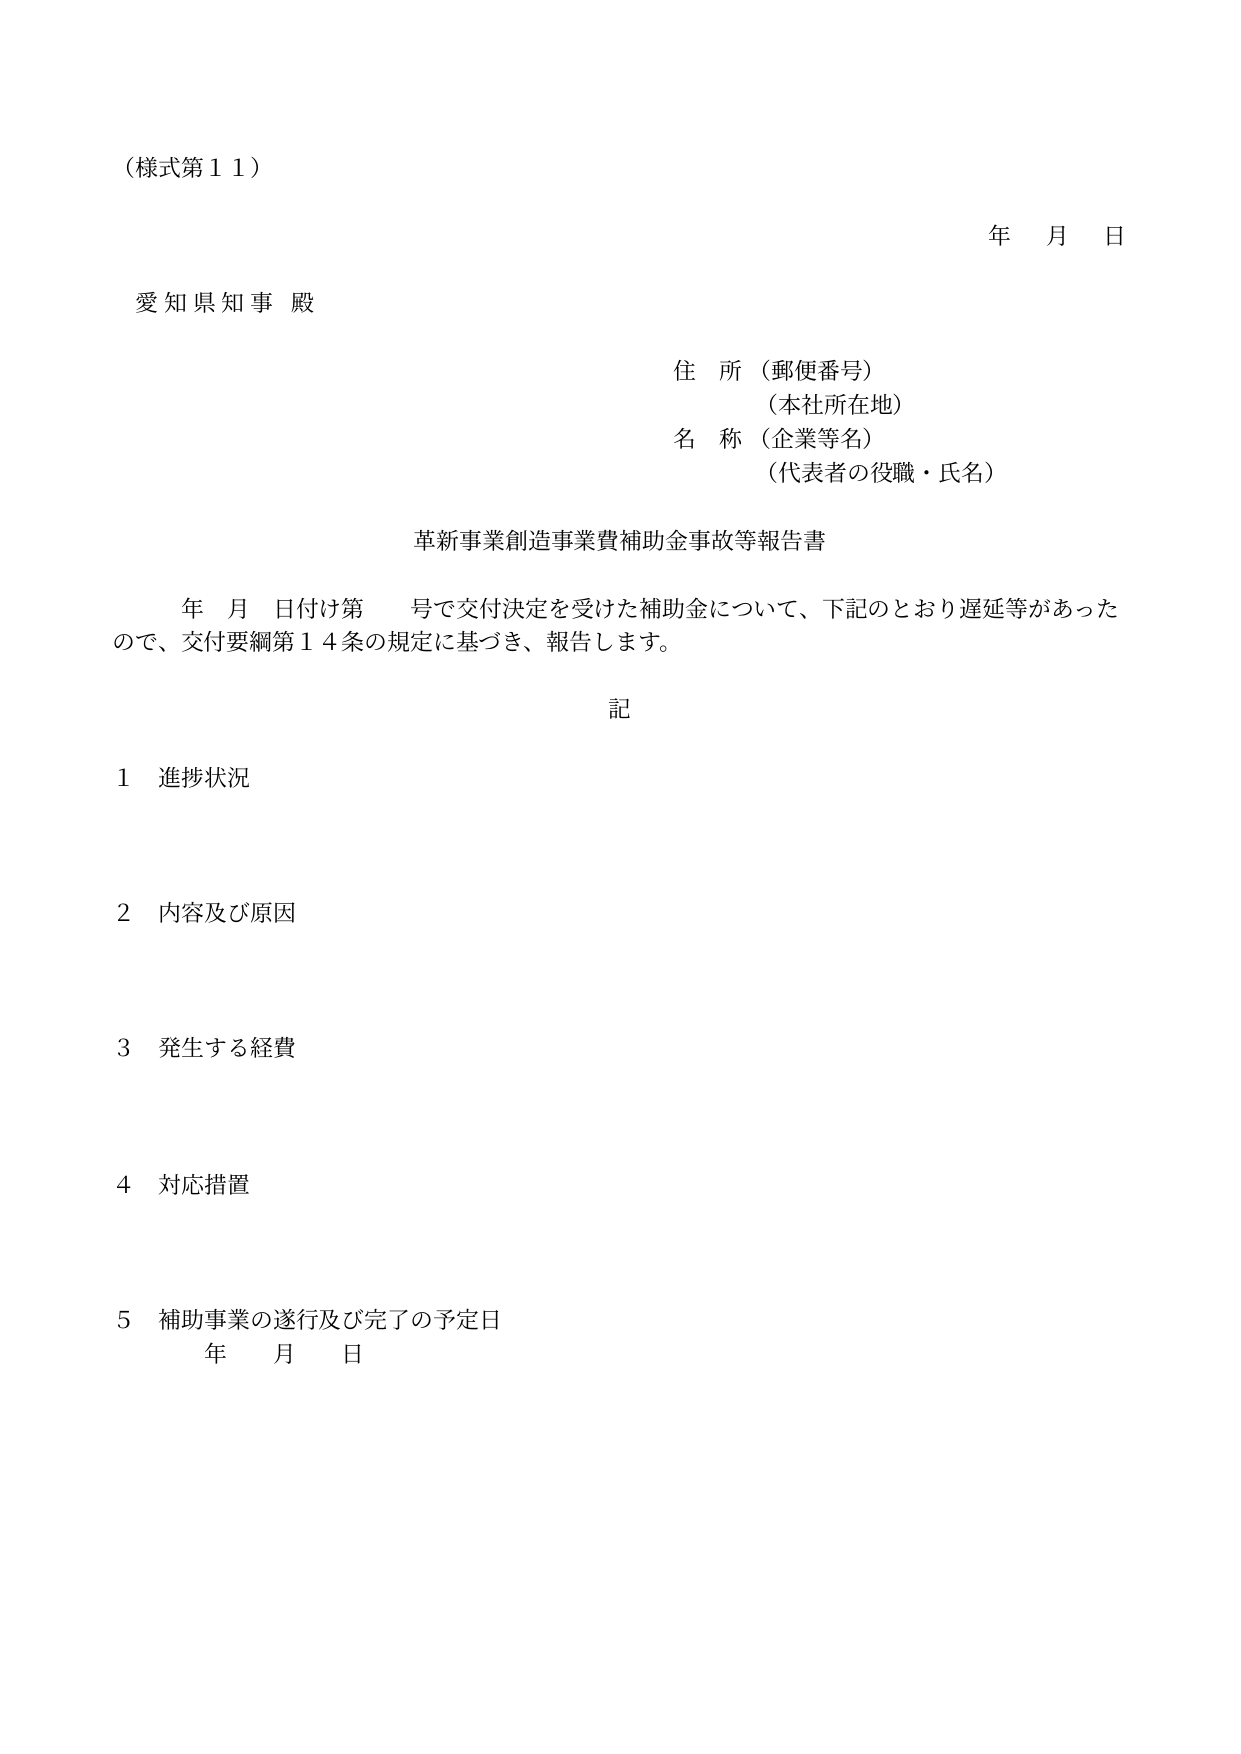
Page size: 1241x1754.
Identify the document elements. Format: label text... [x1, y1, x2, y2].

text ５ 補助事業の遂行及び完了の予定日 [112, 1302, 1126, 1335]
text 年 月 日 [112, 218, 1126, 251]
text 革新事業創造事業費補助金事故等報告書 [112, 523, 1126, 556]
text 愛 知 県 知 事 殿 [112, 285, 1126, 318]
text ４ 対応措置 [112, 1167, 1126, 1200]
text （代表者の役職・氏名） [113, 456, 1128, 488]
text 住 所 （郵便番号） [113, 353, 1128, 386]
text １ 進捗状況 [112, 760, 1126, 793]
text 年 月 日付け第 号で交付決定を受けた補助金について、下記のとおり遅延等があったので、交付要綱第１４条の規定に基づき、報告します。 [112, 591, 1126, 657]
text ２ 内容及び原因 [112, 894, 1126, 927]
text ３ 発生する経費 [112, 1030, 1128, 1063]
text 記 [112, 691, 1128, 724]
text 名 称 （企業等名） [113, 421, 1128, 454]
text （様式第１１） [112, 150, 1126, 183]
text 年 月 日 [112, 1336, 1128, 1369]
text （本社所在地） [113, 387, 1128, 420]
